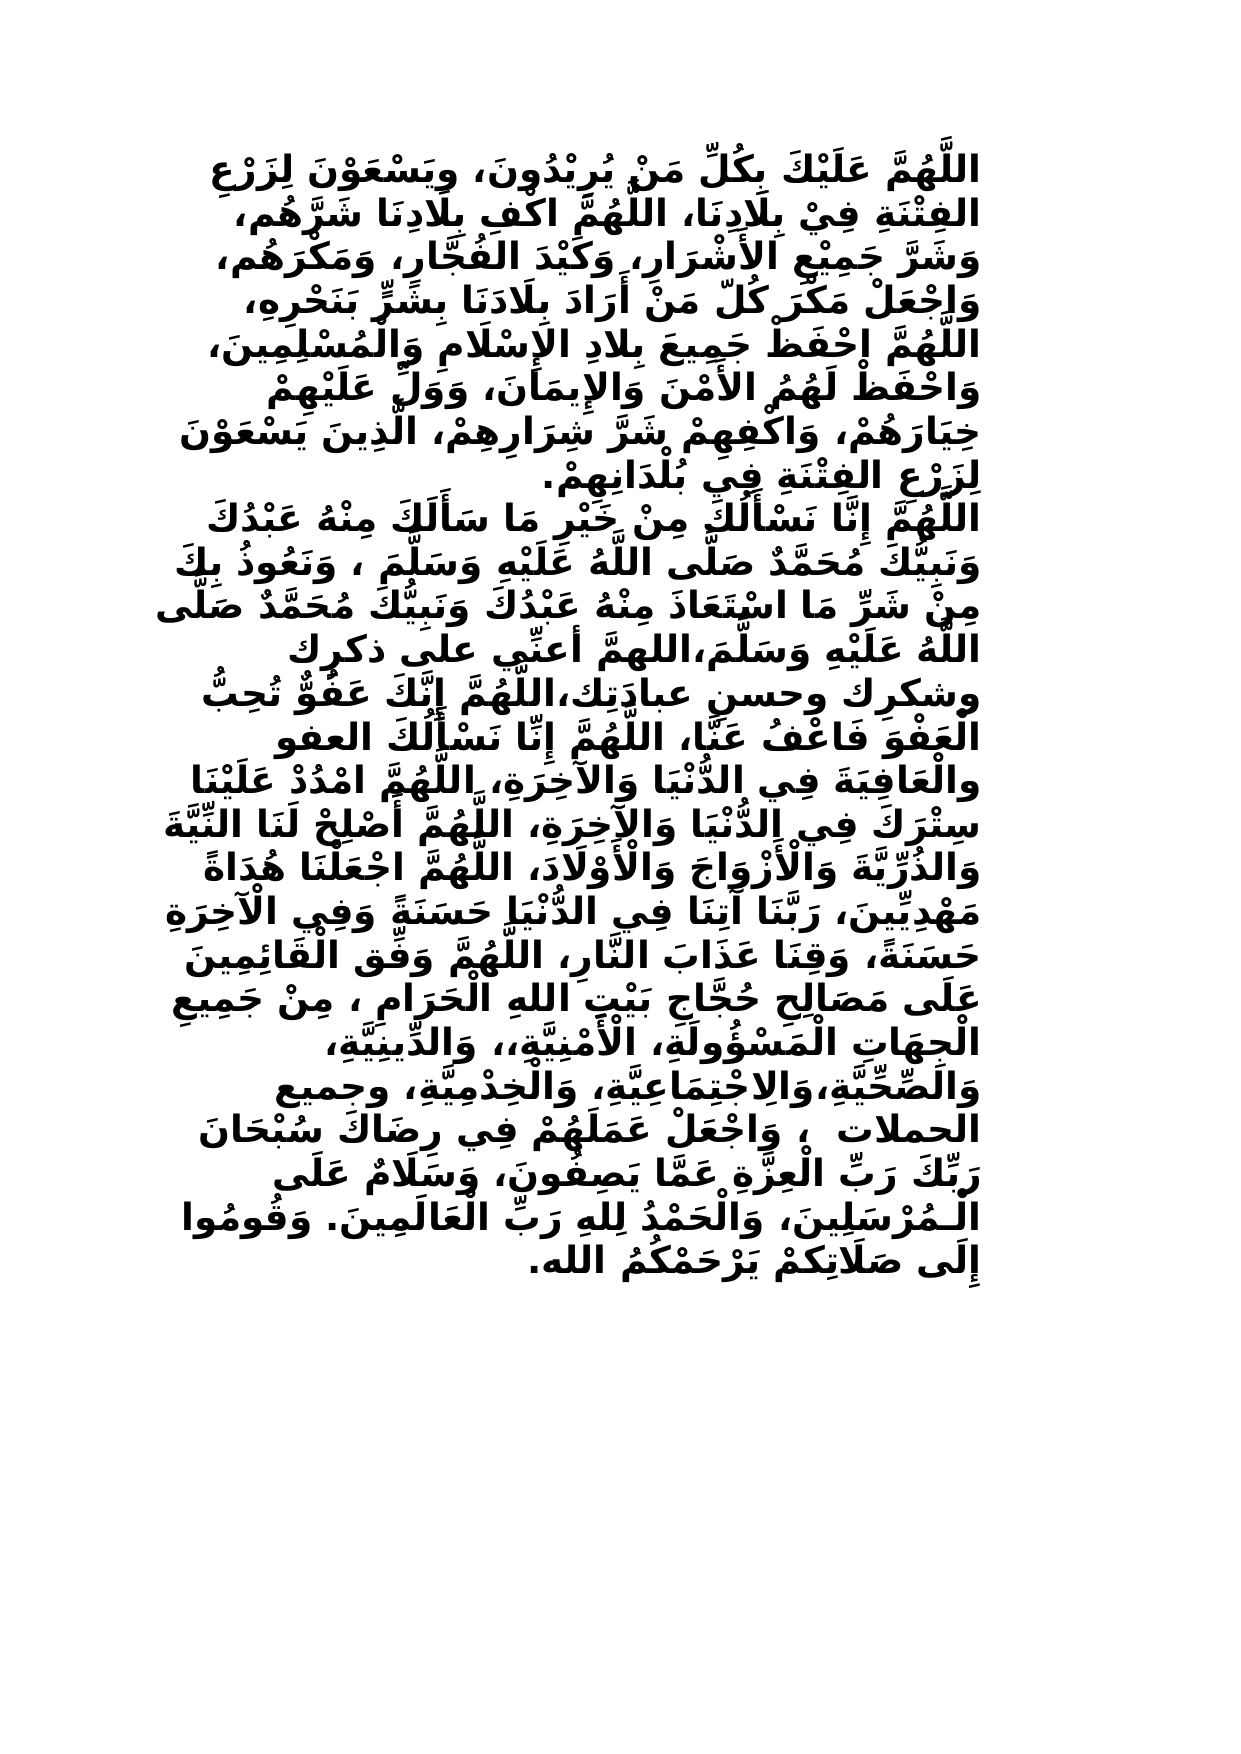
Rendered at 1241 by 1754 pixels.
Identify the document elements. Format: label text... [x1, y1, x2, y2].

list اللَّهُمَّ عَلَيْكَ بِكُلِّ مَنْ يُرِيْدُونَ، ويَسْعَوْنَ لِزَرْعِ الفِتْنَةِ فِيْ بِلَادِنَا، اللَّهُمَّ اكْفِ بِلَادِنَا شَرَّهُم، وَشَرَّ جَمِيْعِ الأَشْرَارِ، وَكَيْدَ الفُجَّارِ، وَمَكْرَهُم، وَاجْعَلْ مَكْرَ كُلّ مَنْ أَرَادَ بِلَادَنَا بِشَرٍّ بَنَحْرِهِ، [148, 148, 981, 322]
list اللَّهُمَّ احْفَظْ جَمِيعَ بِلادِ الإِسْلَامِ وَالْمُسْلِمِينَ، وَاحْفَظْ لَهُمُ الأَمْنَ وَالإِيمَانَ، وَوَلِّ عَلَيْهِمْ خِيَارَهُمْ، وَاكْفِهِمْ شَرَّ شِرَارِهِمْ، الَّذِينَ يَسْعَوْنَ لِزَرْعِ الفِتْنَةِ فِي بُلْدَانِهِمْ. [148, 322, 981, 497]
list اللَّهُمَّ إِنَّا نَسْأَلُكَ مِنْ خَيْرِ مَا سَأَلَكَ مِنْهُ عَبْدُكَ وَنَبِيُّكَ مُحَمَّدٌ صَلَّى اللَّهُ عَلَيْهِ وَسَلَّمَ ، وَنَعُوذُ بِكَ مِنْ شَرِّ مَا اسْتَعَاذَ مِنْهُ عَبْدُكَ وَنَبِيُّكَ مُحَمَّدٌ صَلَّى اللَّهُ عَلَيْهِ وَسَلَّمَ،اللهمَّ أعنِّي على ذكرِك وشكرِك وحسنِ عبادَتِك،اللَّهُمَّ إِنَّكَ عَفُوٌّ تُحِبُّ الْعَفْوَ فَاعْفُ عَنَّا، اللَّهُمَّ إِنِّا نَسْأَلُكَ العفو والْعَافِيَةَ فِي الدُّنْيَا وَالآخِرَةِ، اللَّهُمَّ امْدُدْ عَلَيْنَا سِتْرَكَ فِي الدُّنْيَا وَالآخِرَةِ، اللَّهُمَّ أَصْلِحْ لَنَا النِّيَّةَ وَالذُرِّيَّةَ وَالْأَزْوَاجَ وَالْأَوْلَادَ، اللَّهُمَّ اجْعَلْنَا هُدَاةً مَهْدِيِّينَ، رَبَّنَا آتِنَا فِي الدُّنْيَا حَسَنَةً وَفِي الْآخِرَةِ حَسَنَةً، وَقِنَا عَذَابَ النَّارِ، اللَّهُمَّ وَفِّق الْقَائِمِينَ عَلَى مَصَالِحِ حُجَّاجِ بَيْتِ اللهِ الْحَرَامِ ، مِنْ جَمِيعِ الْجِهَاتِ الْمَسْؤُولَةِ، الْأَمْنِيَّةِ،، وَالدِّينِيَّةِ، وَالصِّحِّيَّةِ،وَالِاجْتِمَاعِيَّةِ، وَالْخِدْمِيَّةِ، وجميع الحملات ، وَاجْعَلْ عَمَلَهُمْ فِي رِضَاكَ سُبْحَانَ رَبِّكَ رَبِّ الْعِزَّةِ عَمَّا يَصِفُونَ، وَسَلَامٌ عَلَى الْـمُرْسَلِينَ، وَالْحَمْدُ لِلهِ رَبِّ الْعَالَمِينَ. وَقُومُوا إِلَى صَلَاتِكمْ يَرْحَمْكُمُ الله. [148, 497, 981, 1282]
